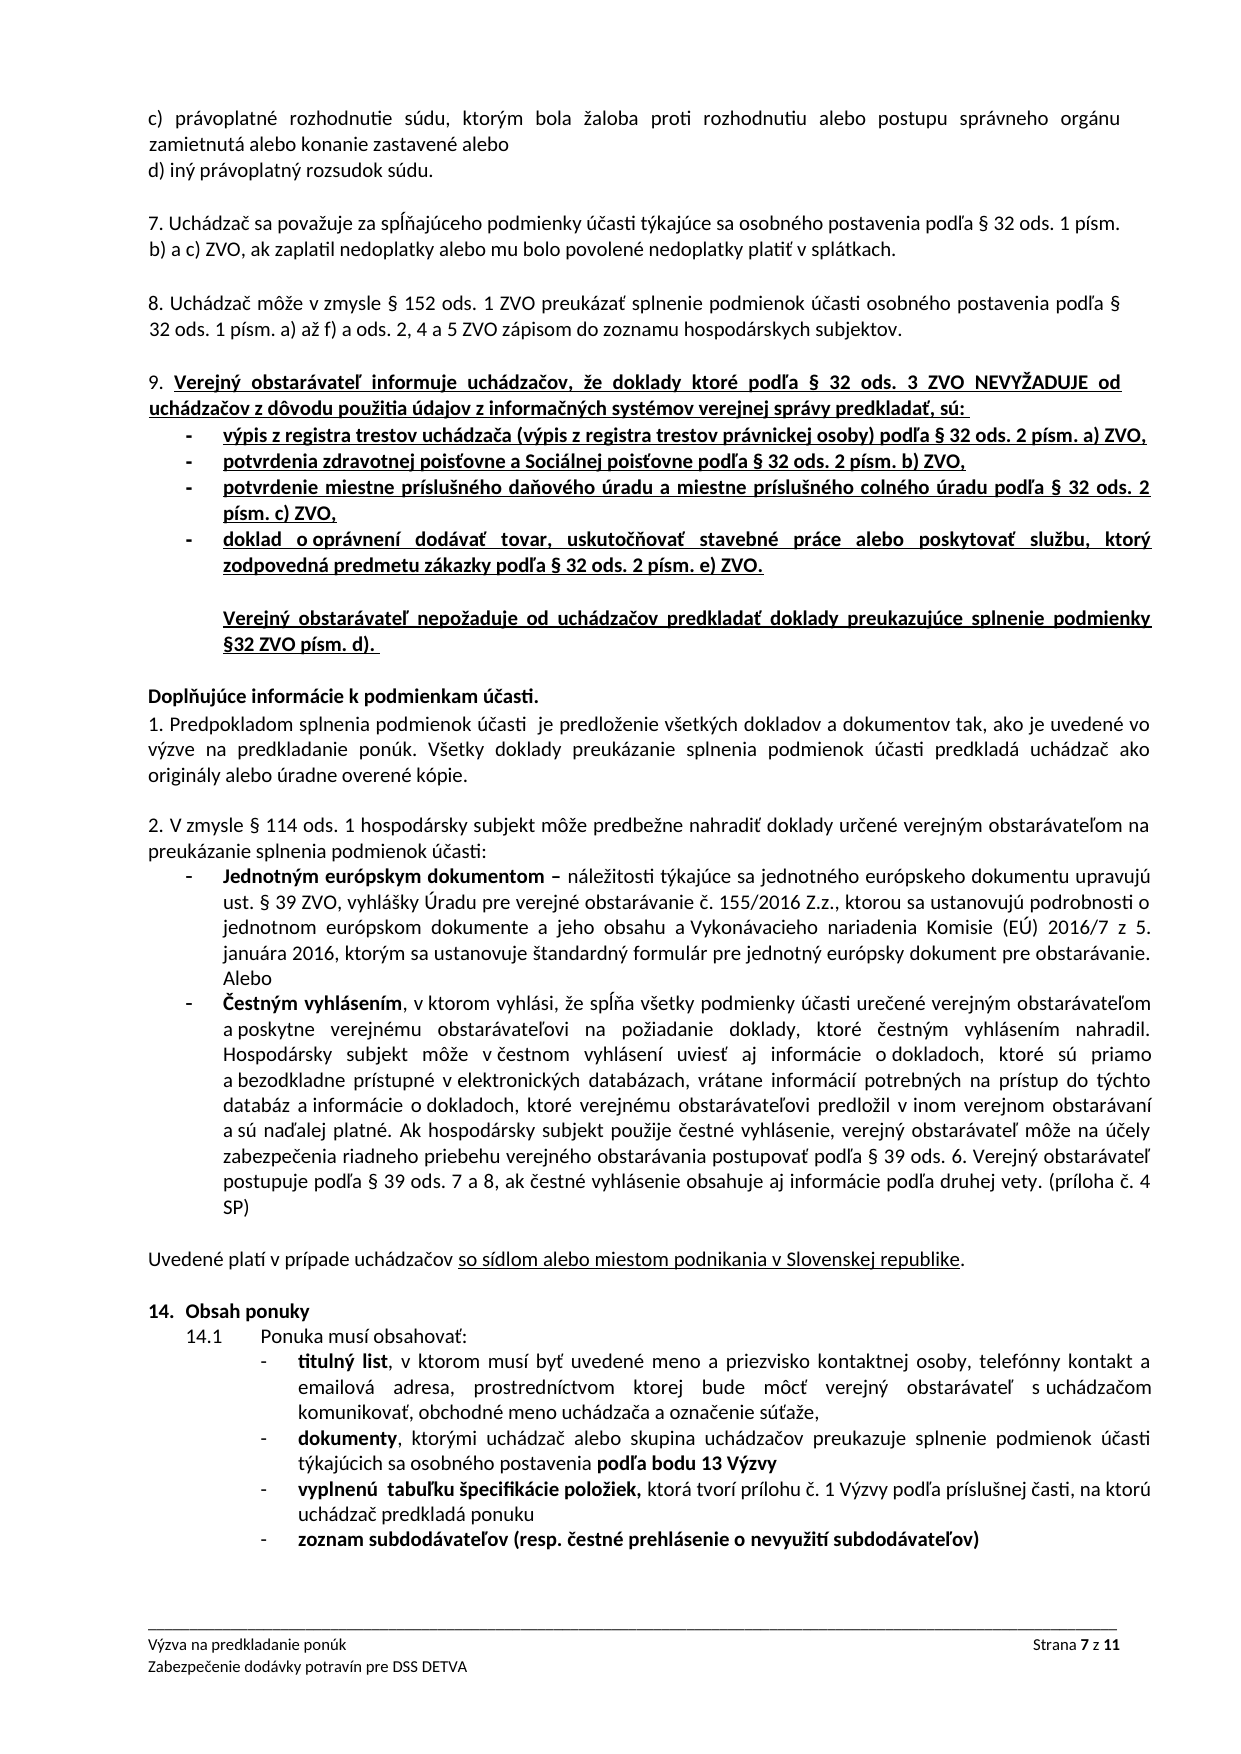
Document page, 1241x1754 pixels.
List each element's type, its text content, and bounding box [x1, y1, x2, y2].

list výpis z registra trestov uchádzača (výpis z registra trestov právnickej osoby) podľa § 32 ods. 2 písm. a) ZVO, [185, 421, 1152, 447]
text Verejný obstarávateľ nepožaduje od uchádzačov predkladať doklady preukazujúce splnenie podmienky §32 ZVO písm. d). [223, 604, 1152, 626]
text c) právoplatné rozhodnutie súdu, ktorým bola žaloba proti rozhodnutiu alebo postupu správneho orgánu zamietnutá alebo konanie zastavené alebo [148, 104, 1122, 156]
text 1. Predpokladom splnenia podmienok účasti je predloženie všetkých dokladov a dokumentov tak, ako je uvedené vo výzve na predkladanie ponúk. Všetky doklady preukázanie splnenia podmienok účasti predkladá uchádzač ako originály alebo úradne overené kópie. [148, 711, 1152, 787]
text 9. Verejný obstarávateľ informuje uchádzačov, že doklady ktoré podľa § 32 ods. 3 ZVO NEVYŽADUJE od uchádzačov z dôvodu použitia údajov z informačných systémov verejnej správy predkladať, sú: [148, 368, 1122, 421]
text 8. Uchádzač môže v zmysle § 152 ods. 1 ZVO preukázať splnenie podmienok účasti osobného postavenia podľa § 32 ods. 1 písm. a) až f) a ods. 2, 4 a 5 ZVO zápisom do zoznamu hospodárskych subjektov. [148, 289, 1122, 341]
list Jednotným európskym dokumentom – náležitosti týkajúce sa jednotného európskeho dokumentu upravujú ust. § 39 ZVO, vyhlášky Úradu pre verejné obstarávanie č. 155/2016 Z.z., ktorou sa ustanovujú podrobnosti o jednotnom európskom dokumente a jeho obsahu a Vykonávacieho nariadenia Komisie (EÚ) 2016/7 z 5. januára 2016, ktorým sa ustanovuje štandardný formulár pre jednotný európsky dokument pre obstarávanie. Alebo [185, 863, 1152, 991]
list doklad o oprávnení dodávať tovar, uskutočňovať stavebné práce alebo poskytovať službu, ktorý zodpovedná predmetu zákazky podľa § 32 ods. 2 písm. e) ZVO. [185, 526, 1152, 578]
list dokumenty, ktorými uchádzač alebo skupina uchádzačov preukazuje splnenie podmienok účasti týkajúcich sa osobného postavenia podľa bodu 13 Výzvy [260, 1425, 1152, 1476]
list Čestným vyhlásením, v ktorom vyhlási, že spĺňa všetky podmienky účasti urečené verejným obstarávateľom a poskytne verejnému obstarávateľovi na požiadanie doklady, ktoré čestným vyhlásením nahradil. Hospodársky subjekt môže v čestnom vyhlásení uviesť aj informácie o dokladoch, ktoré sú priamo a bezodkladne prístupné v elektronických databázach, vrátane informácií potrebných na prístup do týchto databáz a informácie o dokladoch, ktoré verejnému obstarávateľovi predložil v inom verejnom obstarávaní a sú naďalej platné. Ak hospodársky subjekt použije čestné vyhlásenie, verejný obstarávateľ môže na účely zabezpečenia riadneho priebehu verejného obstarávania postupovať podľa § 39 ods. 6. Verejný obstarávateľ postupuje podľa § 39 ods. 7 a 8, ak čestné vyhlásenie obsahuje aj informácie podľa druhej vety. (príloha č. 4 SP) [185, 991, 1152, 1219]
list Ponuka musí obsahovať: [185, 1323, 1152, 1349]
subtitle Obsah ponuky [148, 1298, 1123, 1323]
list potvrdenia zdravotnej poisťovne a Sociálnej poisťovne podľa § 32 ods. 2 písm. b) ZVO, [185, 447, 1152, 473]
text d) iný právoplatný rozsudok súdu. [148, 157, 1122, 183]
text Uvedené platí v prípade uchádzačov so sídlom alebo miestom podnikania v Slovenskej republike. [148, 1246, 1122, 1272]
text 7. Uchádzač sa považuje za spĺňajúceho podmienky účasti týkajúce sa osobného postavenia podľa § 32 ods. 1 písm. b) a c) ZVO, ak zaplatil nedoplatky alebo mu bolo povolené nedoplatky platiť v splátkach. [148, 210, 1122, 262]
text Verejný obstarávateľ nepožaduje od uchádzačov predkladať doklady preukazujúce splnenie podmienky §32 ZVO písm. d). [223, 628, 1152, 656]
list potvrdenie miestne príslušného daňového úradu a miestne príslušného colného úradu podľa § 32 ods. 2 písm. c) ZVO, [185, 473, 1152, 526]
list titulný list, v ktorom musí byť uvedené meno a priezvisko kontaktnej osoby, telefónny kontakt a emailová adresa, prostredníctvom ktorej bude môcť verejný obstarávateľ s uchádzačom komunikovať, obchodné meno uchádzača a označenie súťaže, [260, 1349, 1152, 1425]
text 2. V zmysle § 114 ods. 1 hospodársky subjekt môže predbežne nahradiť doklady určené verejným obstarávateľom na preukázanie splnenia podmienok účasti: [148, 813, 1152, 863]
text Doplňujúce informácie k podmienkam účasti. [148, 683, 1152, 708]
list vyplnenú tabuľku špecifikácie položiek, ktorá tvorí prílohu č. 1 Výzvy podľa príslušnej časti, na ktorú uchádzač predkladá ponuku [260, 1476, 1152, 1527]
list zoznam subdodávateľov (resp. čestné prehlásenie o nevyužití subdodávateľov) [260, 1527, 1152, 1552]
